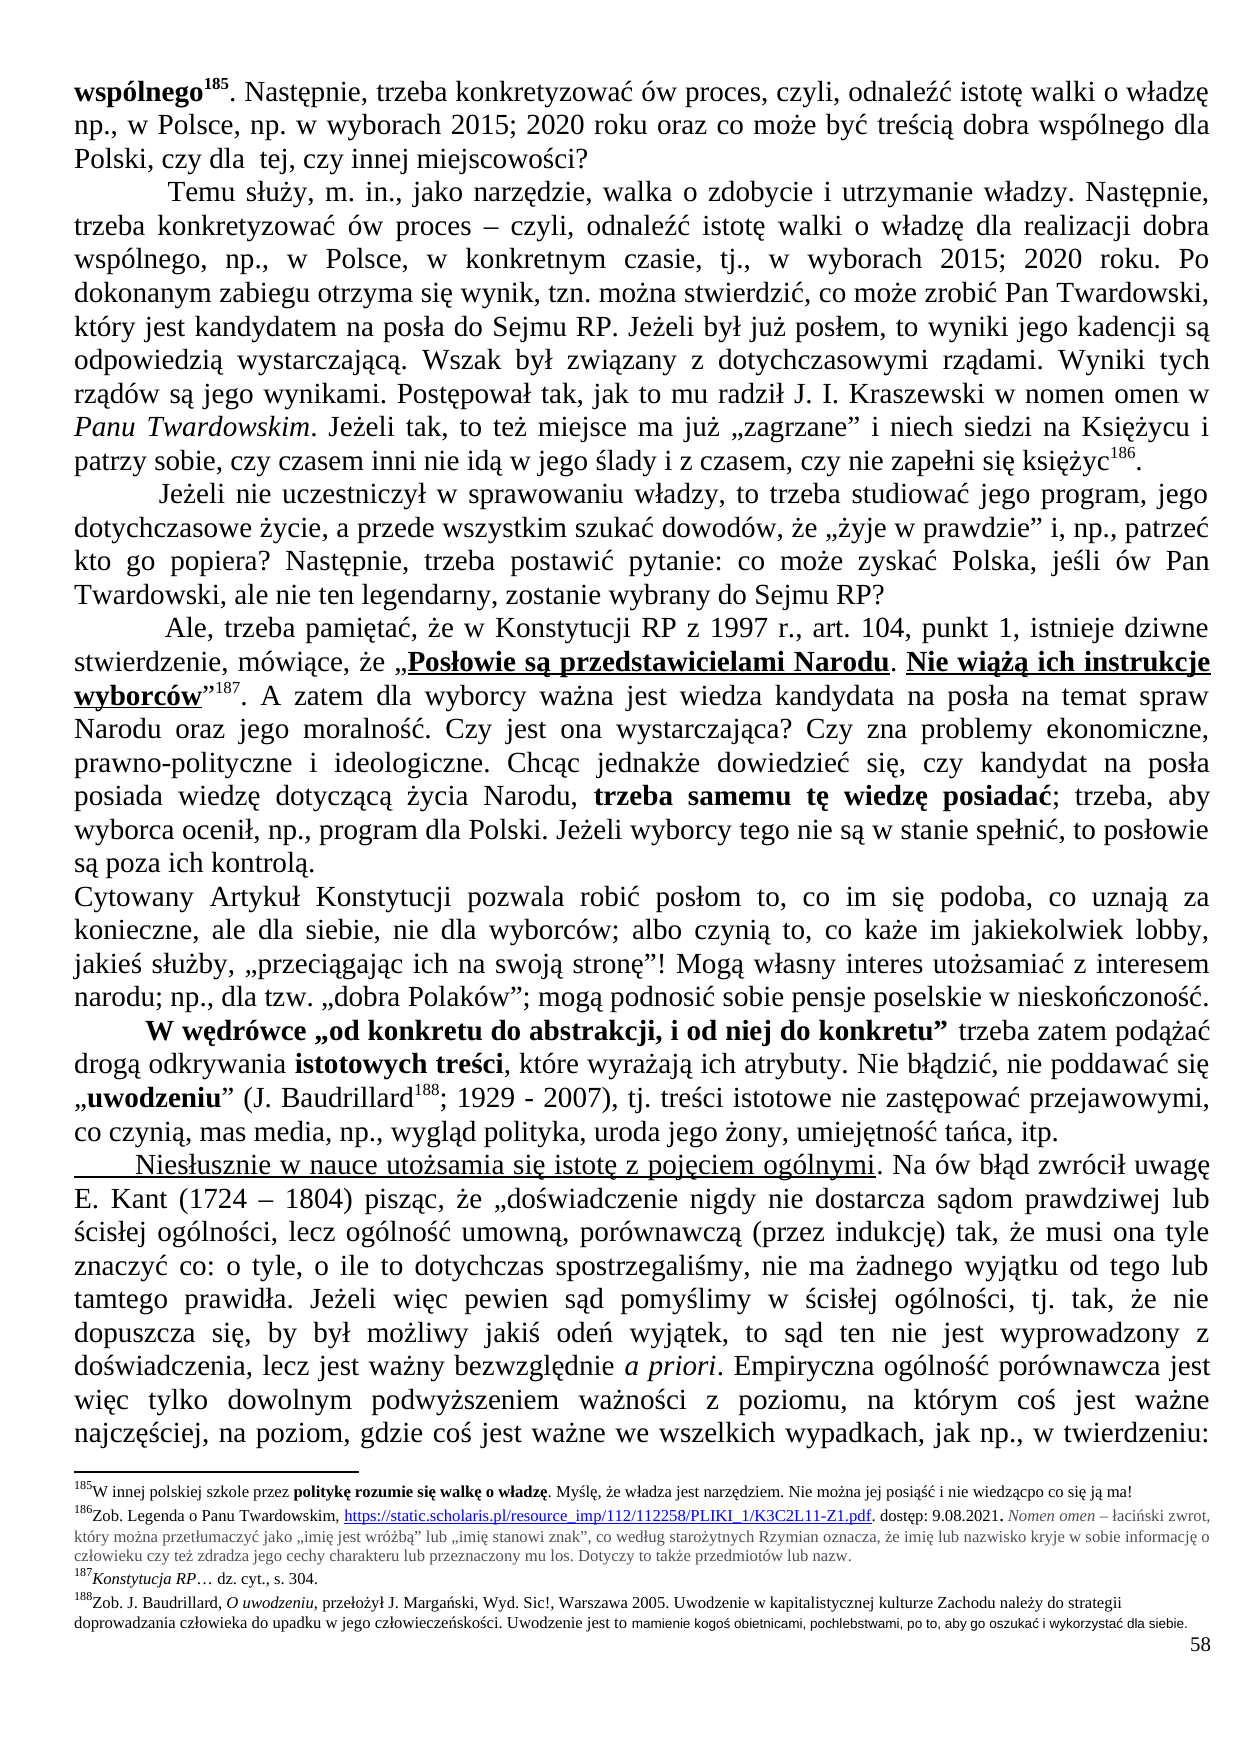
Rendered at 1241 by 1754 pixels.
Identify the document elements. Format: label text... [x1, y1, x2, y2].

text W wędrówce „od konkretu do abstrakcji, i od niej do konkretu” trzeba zatem podążać drogą odkrywania istotowych treści, które wyrażają ich atrybuty. Nie błądzić, nie poddawać się „uwodzeniu” (J. Baudrillard; 1929 - 2007), tj. treści istotowe nie zastępować przejawowymi, co czynią, mas media, np., wygląd polityka, uroda jego żony, umiejętność tańca, itp. [74, 1013, 1211, 1147]
text Jeżeli nie uczestniczył w sprawowaniu władzy, to trzeba studiować jego program, jego dotychczasowe życie, a przede wszystkim szukać dowodów, że „żyje w prawdzie” i, np., patrzeć kto go popiera? Następnie, trzeba postawić pytanie: co może zyskać Polska, jeśli ów Pan Twardowski, ale nie ten legendarny, zostanie wybrany do Sejmu RP? [74, 476, 1211, 611]
text Temu służy, m. in., jako narzędzie, walka o zdobycie i utrzymanie władzy. Następnie, trzeba konkretyzować ów proces – czyli, odnaleźć istotę walki o władzę dla realizacji dobra wspólnego, np., w Polsce, w konkretnym czasie, tj., w wyborach 2015; 2020 roku. Po dokonanym zabiegu otrzyma się wynik, tzn. można stwierdzić, co może zrobić Pan Twardowski, który jest kandydatem na posła do Sejmu RP. Jeżeli był już posłem, to wyniki jego kadencji są odpowiedzią wystarczającą. Wszak był związany z dotychczasowymi rządami. Wyniki tych rządów są jego wynikami. Postępował tak, jak to mu radził J. I. Kraszewski w nomen omen w Panu Twardowskim. Jeżeli tak, to też miejsce ma już „zagrzane” i niech siedzi na Księżycu i patrzy sobie, czy czasem inni nie idą w jego ślady i z czasem, czy nie zapełni się księżyc. [74, 174, 1211, 476]
text Ale, trzeba pamiętać, że w Konstytucji RP z 1997 r., art. 104, punkt 1, istnieje dziwne stwierdzenie, mówiące, że „Posłowie są przedstawicielami Narodu. Nie wiążą ich instrukcje wyborców”. A zatem dla wyborcy ważna jest wiedza kandydata na posła na temat spraw Narodu oraz jego moralność. Czy jest ona wystarczająca? Czy zna problemy ekonomiczne, prawno-polityczne i ideologiczne. Chcąc jednakże dowiedzieć się, czy kandydat na posła posiada wiedzę dotyczącą życia Narodu, trzeba samemu tę wiedzę posiadać; trzeba, aby wyborca ocenił, np., program dla Polski. Jeżeli wyborcy tego nie są w stanie spełnić, to posłowie są poza ich kontrolą. [74, 611, 1211, 879]
text Abstrakcja będąc metodą poznawania świata pozwala poznać konkret rzeczy i jej abstrakcyjną istotę. Metoda ta poczyna ruch myśli od konkretnej rzeczy do jej abstrakcji i od niej z powrotem postępuje do konkretu tej rzeczy, ale konkretu już poznanego. Zostało odnalezione miejsce oraz pełnione funkcje w całokształcie wiedzy ludzkiej, jej rodzaju, czy innej, bardziej specjalistycznej. Konkret ten jest wtedy już ludziom znany. Na przykład, chcąc odpowiedzieć na pytanie, jak powinien zachować się konkretny Pan Kowalski w wyborach do Sejmu RP, trzeba najpierw poznać, co jest istotą polityki? Jest nią roztropne urzeczywistnianie dobra wspólnego. Następnie, trzeba konkretyzować ów proces, czyli, odnaleźć istotę walki o władzę np., w Polsce, np. w wyborach 2015; 2020 roku oraz co może być treścią dobra wspólnego dla Polski, czy dla tej, czy innej miejscowości? [74, 74, 1211, 174]
text Cytowany Artykuł Konstytucji pozwala robić posłom to, co im się podoba, co uznają za konieczne, ale dla siebie, nie dla wyborców; albo czynią to, co każe im jakiekolwiek lobby, jakieś służby, „przeciągając ich na swoją stronę”! Mogą własny interes utożsamiać z interesem narodu; np., dla tzw. „dobra Polaków”; mogą podnosić sobie pensje poselskie w nieskończoność. [74, 879, 1211, 1013]
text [74, 1147, 1211, 1449]
